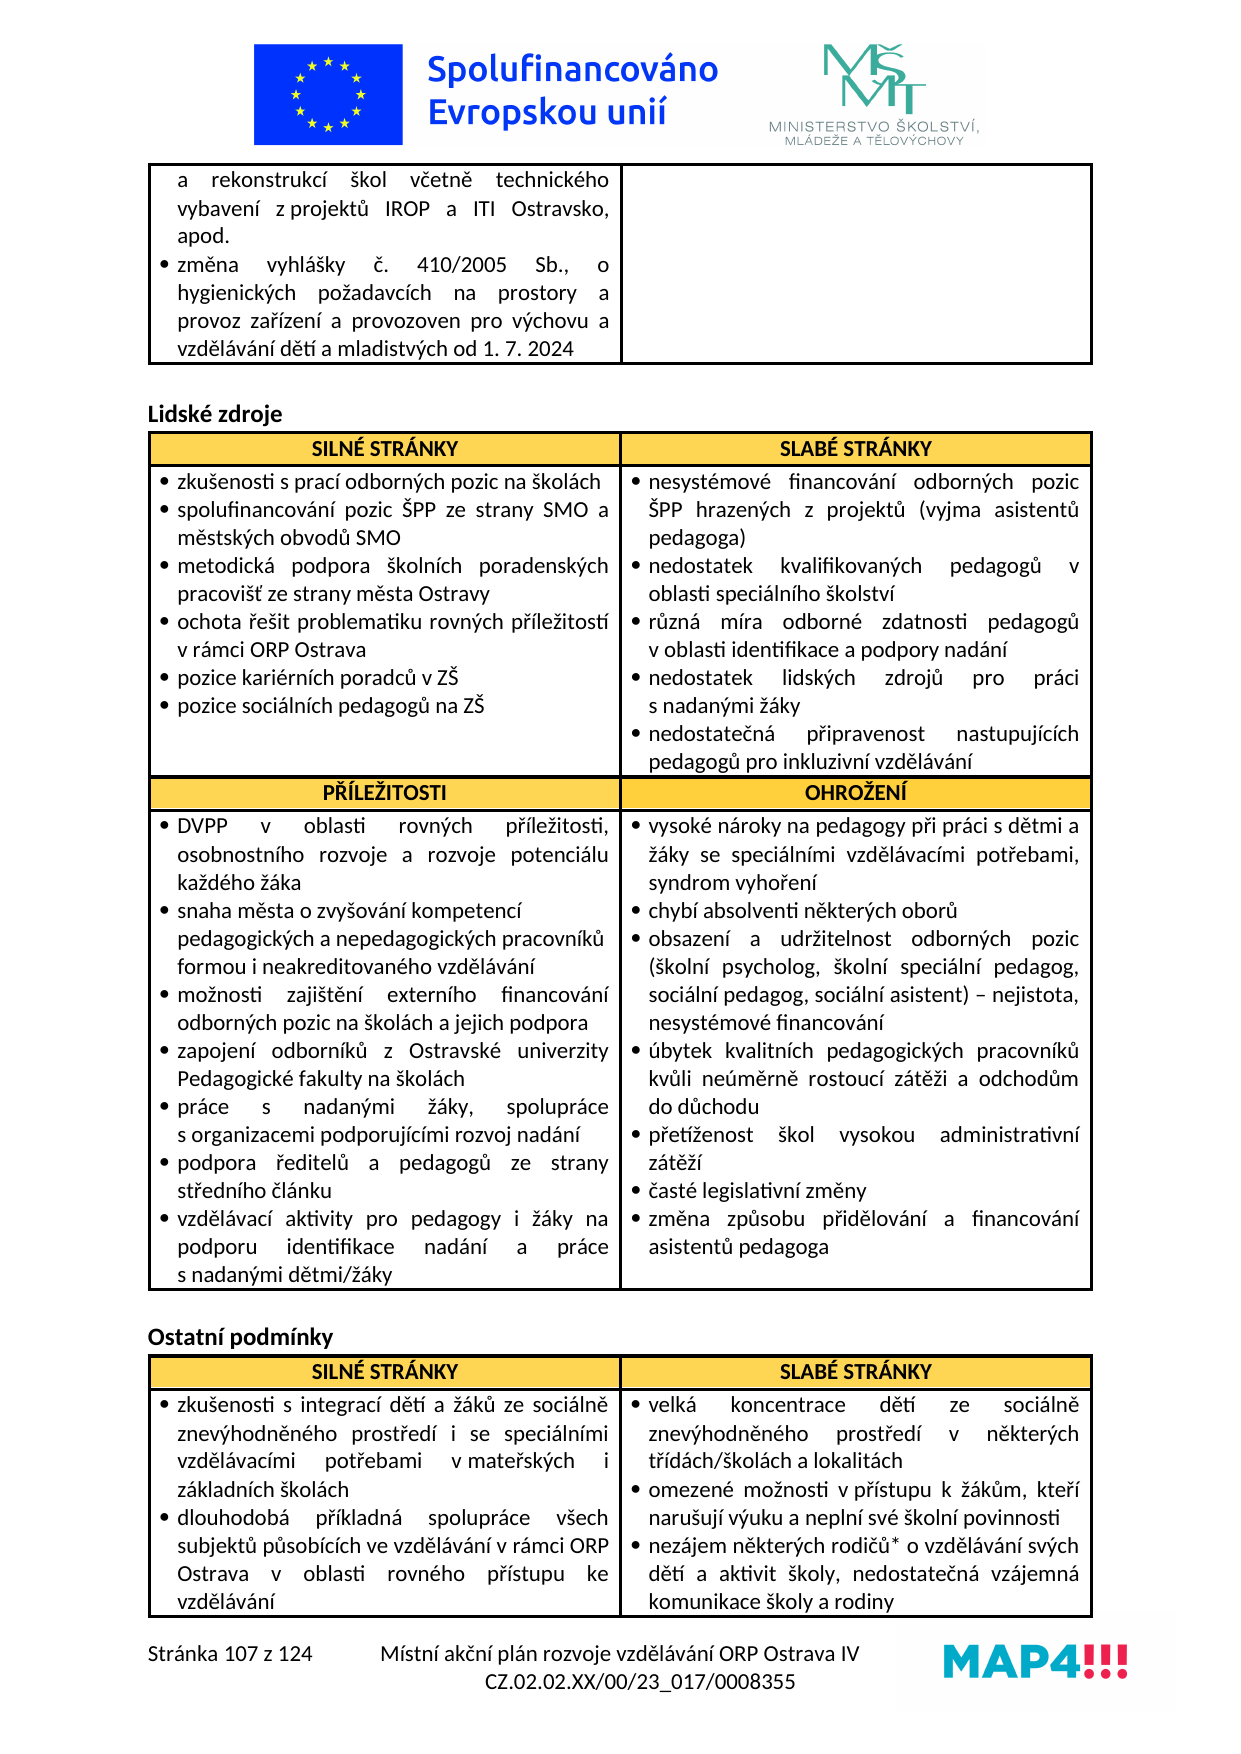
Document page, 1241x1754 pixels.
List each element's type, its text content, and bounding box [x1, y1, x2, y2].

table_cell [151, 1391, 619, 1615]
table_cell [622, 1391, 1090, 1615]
text Lidské zdroje [148, 398, 1093, 428]
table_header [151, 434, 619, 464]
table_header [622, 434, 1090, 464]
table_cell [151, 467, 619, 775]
picture [895, 1610, 1176, 1713]
text Ostatní podmínky [148, 1321, 1093, 1352]
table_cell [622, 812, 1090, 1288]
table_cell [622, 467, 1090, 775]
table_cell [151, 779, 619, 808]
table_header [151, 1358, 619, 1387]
picture [251, 42, 985, 146]
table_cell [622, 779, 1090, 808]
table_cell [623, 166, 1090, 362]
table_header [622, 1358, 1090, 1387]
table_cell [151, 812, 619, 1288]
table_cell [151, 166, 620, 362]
